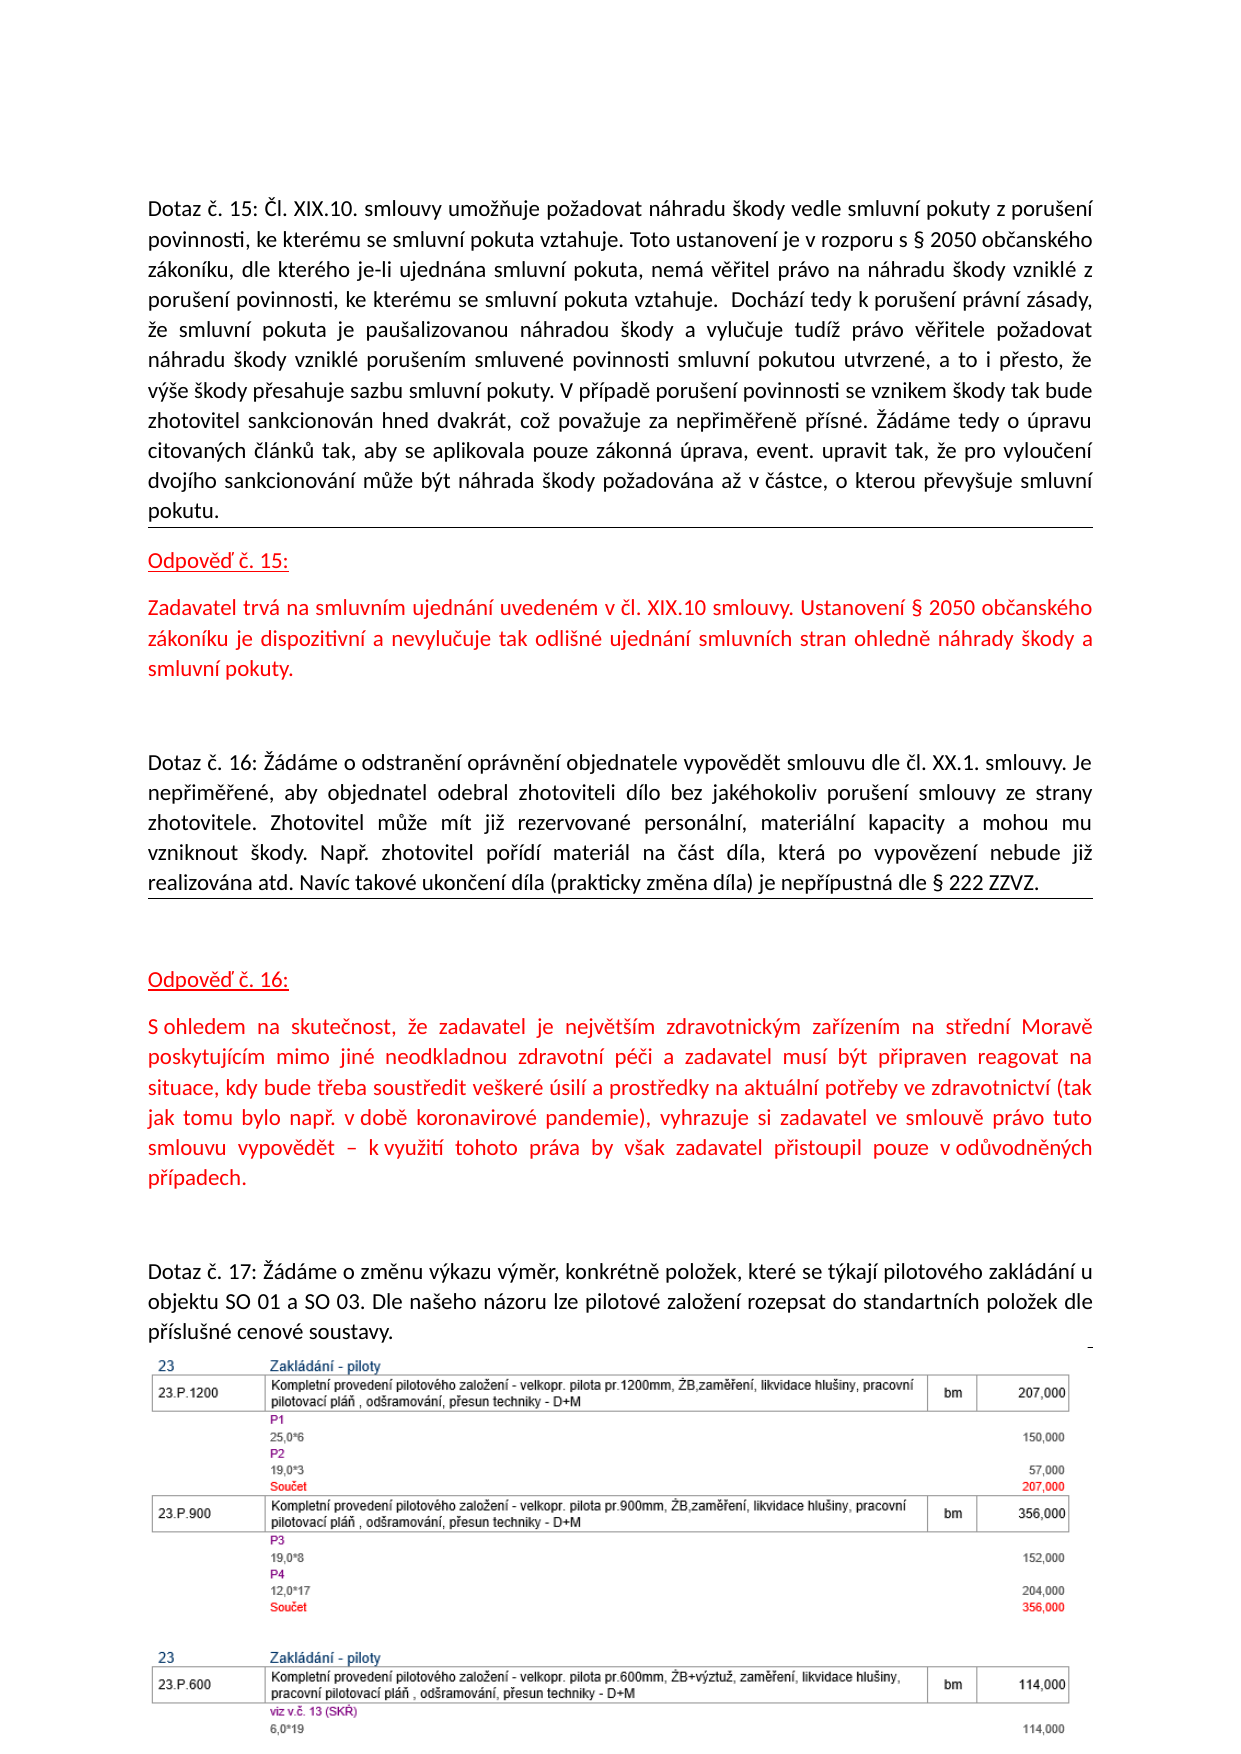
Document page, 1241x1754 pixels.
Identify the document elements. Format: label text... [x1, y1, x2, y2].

text Dotaz č. 15: Čl. XIX.10. smlouvy umožňuje požadovat náhradu škody vedle smluvní pokuty z porušení povinnosti, ke kterému se smluvní pokuta vztahuje. Toto ustanovení je v rozporu s § 2050 občanského zákoníku, dle kterého je-li ujednána smluvní pokuta, nemá věřitel právo na náhradu škody vzniklé z porušení povinnosti, ke kterému se smluvní pokuta vztahuje. Dochází tedy k porušení právní zásady, že smluvní pokuta je paušalizovanou náhradou škody a vylučuje tudíž právo věřitele požadovat náhradu škody vzniklé porušením smluvené povinnosti smluvní pokutou utvrzené, a to i přesto, že výše škody přesahuje sazbu smluvní pokuty. V případě porušení povinnosti se vznikem škody tak bude zhotovitel sankcionován hned dvakrát, což považuje za nepřiměřeně přísné. Žádáme tedy o úpravu citovaných článků tak, aby se aplikovala pouze zákonná úprava, event. upravit tak, že pro vyloučení dvojího sankcionování může být náhrada škody požadována až v částce, o kterou převyšuje smluvní pokutu. [148, 194, 1093, 527]
text Dotaz č. 17: Žádáme o změnu výkazu výměr, konkrétně položek, které se týkají pilotového zakládání u objektu SO 01 a SO 03. Dle našeho názoru lze pilotové založení rozepsat do standartních položek dle příslušné cenové soustavy. [148, 1257, 1093, 1347]
picture [142, 1347, 1088, 1754]
text Odpověď č. 15: [148, 547, 1093, 574]
text S ohledem na skutečnost, že zadavatel je největším zdravotnickým zařízením na střední Moravě poskytujícím mimo jiné neodkladnou zdravotní péči a zadavatel musí být připraven reagovat na situace, kdy bude třeba soustředit veškeré úsilí a prostředky na aktuální potřeby ve zdravotnictví (tak jak tomu bylo např. v době koronavirové pandemie), vyhrazuje si zadavatel ve smlouvě právo tuto smlouvu vypovědět – k využití tohoto práva by však zadavatel přistoupil pouze v odůvodněných případech. [148, 1012, 1093, 1191]
text Odpověď č. 16: [148, 965, 1093, 993]
text Dotaz č. 16: Žádáme o odstranění oprávnění objednatele vypovědět smlouvu dle čl. XX.1. smlouvy. Je nepřiměřené, aby objednatel odebral zhotoviteli dílo bez jakéhokoliv porušení smlouvy ze strany zhotovitele. Zhotovitel může mít již rezervované personální, materiální kapacity a mohou mu vzniknout škody. Např. zhotovitel pořídí materiál na část díla, která po vypovězení nebude již realizována atd. Navíc takové ukončení díla (prakticky změna díla) je nepřípustná dle § 222 ZZVZ. [148, 748, 1093, 898]
text Zadavatel trvá na smluvním ujednání uvedeném v čl. XIX.10 smlouvy. Ustanovení § 2050 občanského zákoníku je dispozitivní a nevylučuje tak odlišné ujednání smluvních stran ohledně náhrady škody a smluvní pokuty. [148, 593, 1093, 682]
